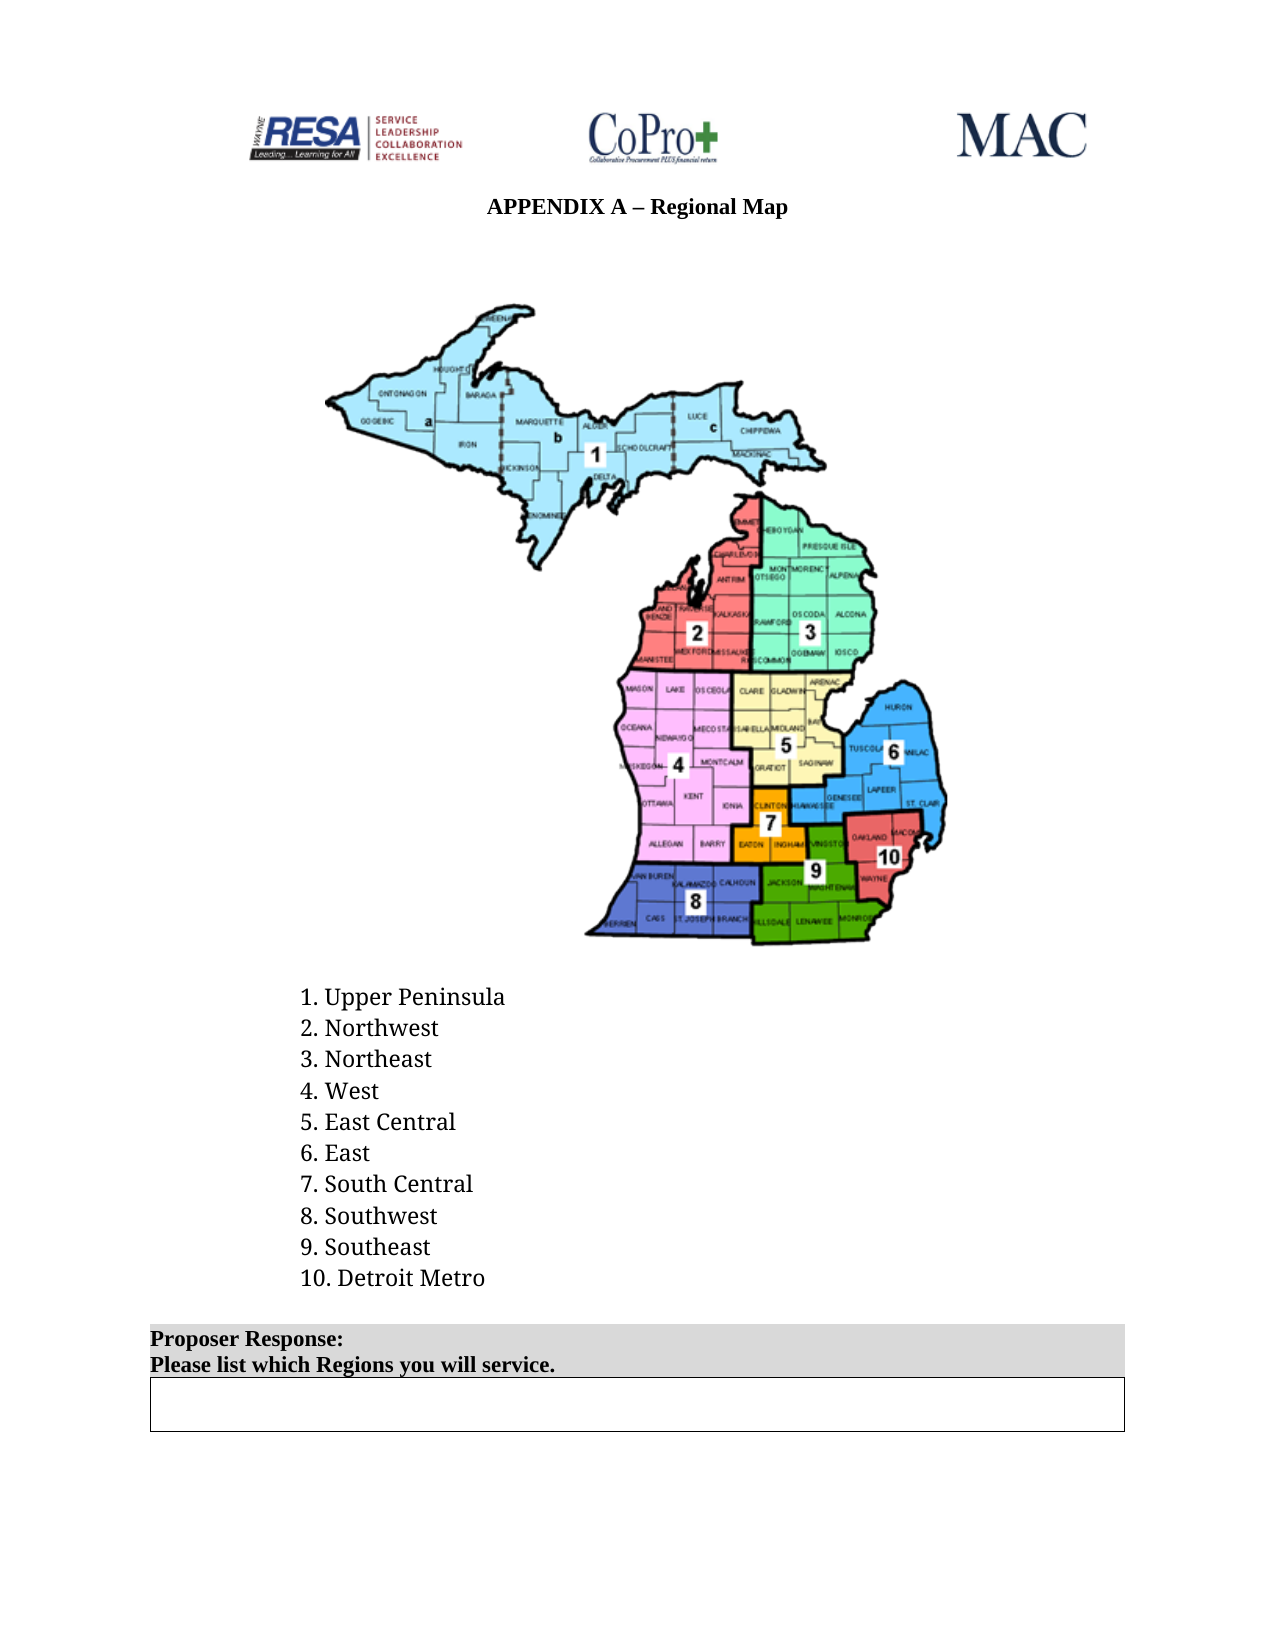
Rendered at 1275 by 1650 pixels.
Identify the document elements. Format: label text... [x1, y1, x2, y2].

text 8. Southwest [300, 1199, 1125, 1231]
text 6. East [300, 1137, 1125, 1168]
picture [150, 75, 1125, 194]
text 4. West [300, 1074, 1125, 1106]
text 1. Upper Peninsula [300, 981, 1125, 1012]
text 7. South Central [300, 1168, 1125, 1199]
text 9. Southeast [300, 1231, 1125, 1262]
text 5. East Central [300, 1106, 1125, 1137]
text Proposer Response: [150, 1324, 1125, 1351]
text 3. Northeast [300, 1043, 1125, 1074]
text 2. Northwest [300, 1012, 1125, 1043]
picture [325, 302, 951, 950]
table_header [151, 1378, 1124, 1431]
text 10. Detroit Metro [300, 1262, 1125, 1293]
text Please list which Regions you will service. [150, 1351, 1125, 1377]
subtitle APPENDIX A – Regional Map [150, 194, 1125, 220]
